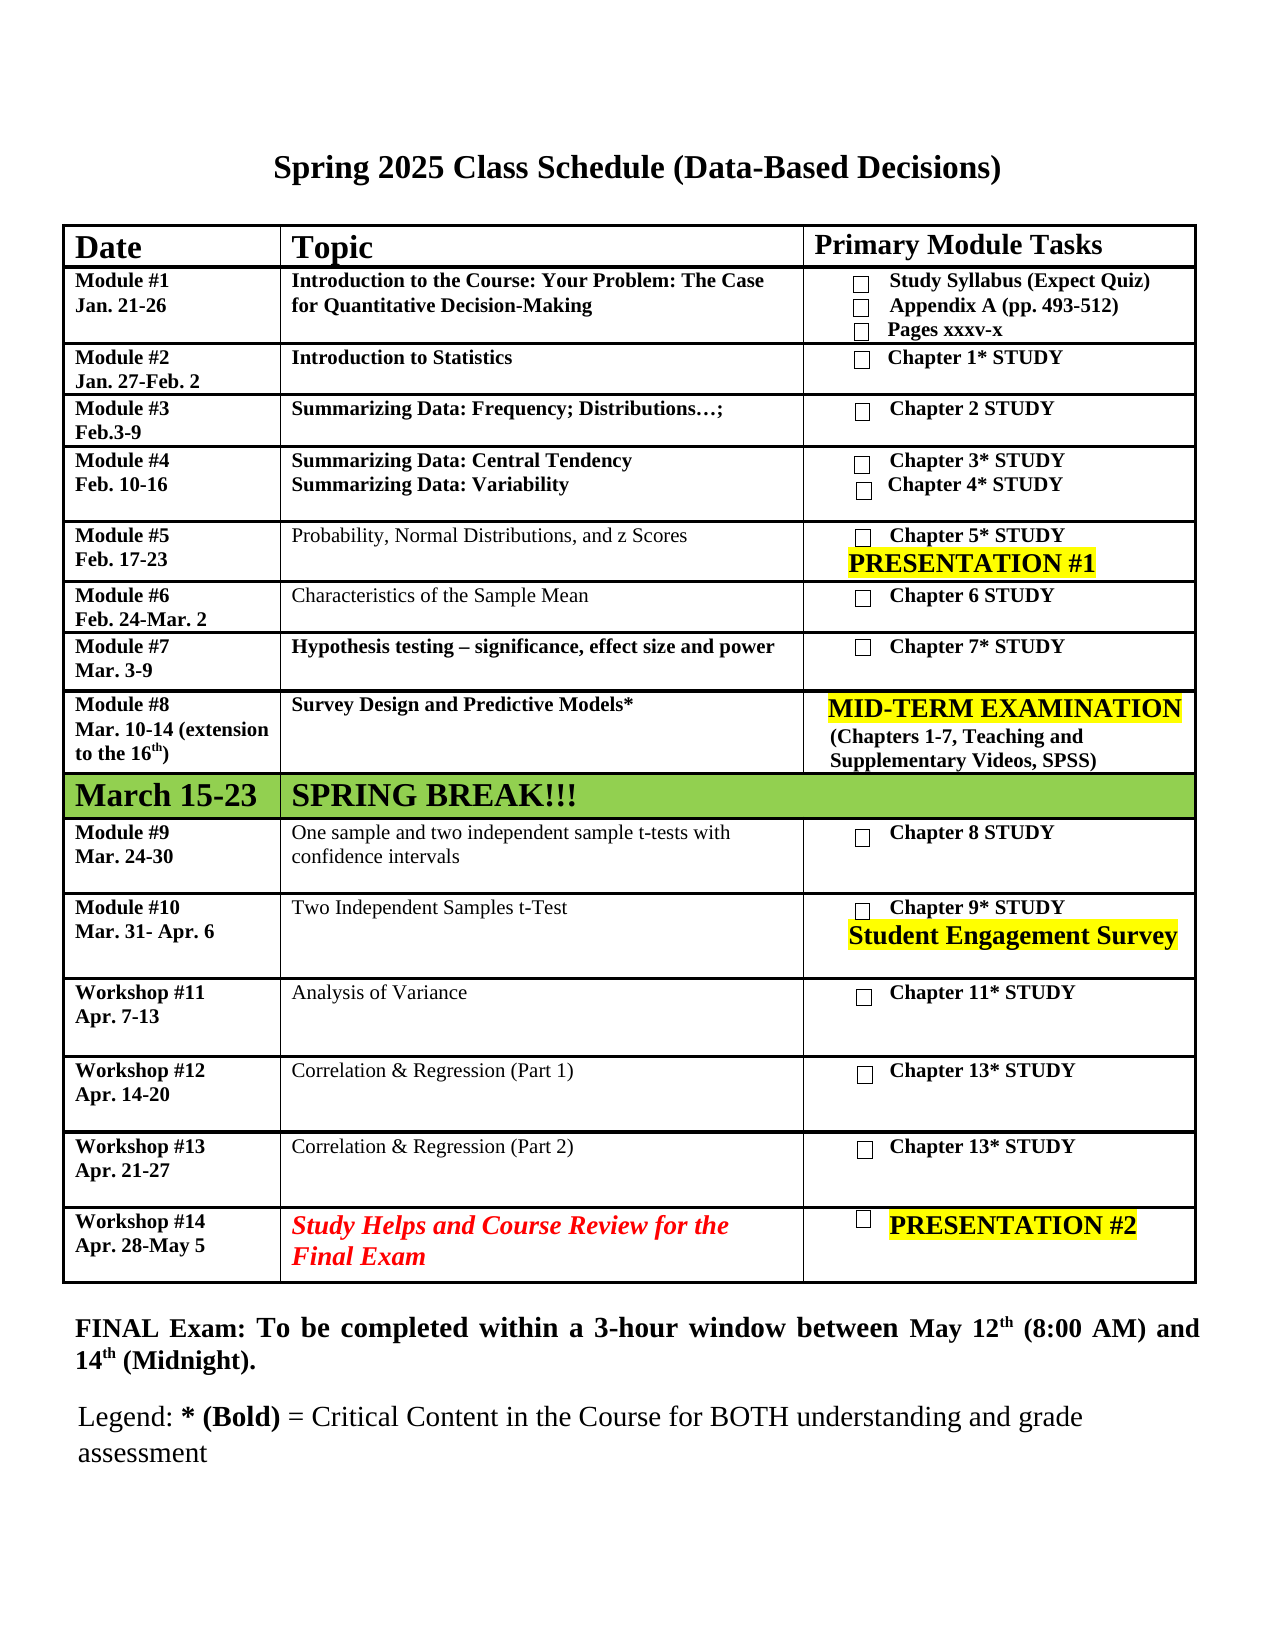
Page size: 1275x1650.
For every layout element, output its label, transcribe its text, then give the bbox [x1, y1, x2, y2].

table_cell Summarizing Data: Central Tendency Summarizing Data: Variability [281, 448, 803, 520]
table_cell Module #4 Feb. 10-16 [65, 448, 280, 520]
table_cell Module #5 Feb. 17-23 [65, 523, 280, 580]
table_cell Introduction to the Course: Your Problem: The Case for Quantitative Decision-Making [281, 269, 803, 342]
table_cell Module #9 Mar. 24-30 [65, 820, 280, 892]
text Legend: * (Bold) = Critical Content in the Course for BOTH understanding and grade assessment [78, 1399, 1200, 1469]
table_cell Module #7 Mar. 3-9 [65, 634, 280, 689]
table_cell Chapter 6 STUDY [804, 583, 1194, 631]
table_cell Two Independent Samples t-Test [281, 895, 803, 977]
table_cell Workshop #12 Apr. 14-20 [65, 1058, 280, 1130]
table_cell Study Helps and Course Review for the Final Exam [281, 1209, 803, 1281]
table_cell PRESENTATION #2 [804, 1209, 1194, 1281]
table_cell Chapter 7* STUDY [804, 634, 1194, 689]
table_cell SPRING BREAK!!! [281, 775, 1194, 817]
table_cell Summarizing Data: Frequency; Distributions…; [281, 396, 803, 444]
table_cell Chapter 1* STUDY [804, 345, 1194, 393]
table_header Date [65, 227, 280, 265]
table_cell Module #1 Jan. 21-26 [65, 269, 280, 342]
table_cell Module #6 Feb. 24-Mar. 2 [65, 583, 280, 631]
table_header Primary Module Tasks [804, 227, 1194, 265]
table_cell March 15-23 [65, 775, 280, 817]
text FINAL Exam: To be completed within a 3-hour window between May 12th (8:00 AM) and 14th (Midnight). [75, 1311, 1200, 1375]
table_cell Chapter 9* STUDY Student Engagement Survey [804, 895, 1194, 977]
text Spring 2025 Class Schedule (Data-Based Decisions) [75, 147, 1200, 186]
table_header Topic [281, 227, 803, 265]
table_cell Chapter 2 STUDY [804, 396, 1194, 444]
table_cell Characteristics of the Sample Mean [281, 583, 803, 631]
table_cell Module #2 Jan. 27-Feb. 2 [65, 345, 280, 393]
table_cell Workshop #14 Apr. 28-May 5 [65, 1209, 280, 1281]
table_cell MID-TERM EXAMINATION (Chapters 1-7, Teaching and Supplementary Videos, SPSS) [804, 693, 1194, 772]
table_cell Correlation & Regression (Part 2) [281, 1134, 803, 1206]
table_cell Module #3 Feb.3-9 [65, 396, 280, 444]
table_cell Probability, Normal Distributions, and z Scores [281, 523, 803, 580]
table_cell Analysis of Variance [281, 980, 803, 1055]
table_cell Chapter 13* STUDY [804, 1134, 1194, 1206]
table_cell Introduction to Statistics [281, 345, 803, 393]
table_cell Hypothesis testing – significance, effect size and power [281, 634, 803, 689]
table_cell Survey Design and Predictive Models* [281, 693, 803, 772]
table_cell Chapter 8 STUDY [804, 820, 1194, 892]
table_cell Chapter 13* STUDY [804, 1058, 1194, 1130]
table_cell Workshop #11 Apr. 7-13 [65, 980, 280, 1055]
table_cell One sample and two independent sample t-tests with confidence intervals [281, 820, 803, 892]
table_cell Chapter 3* STUDY Chapter 4* STUDY [804, 448, 1194, 520]
table_cell Chapter 5* STUDY PRESENTATION #1 [804, 523, 1194, 580]
table_cell Study Syllabus (Expect Quiz) Appendix A (pp. 493-512) Pages xxxv-x [804, 269, 1194, 342]
table_cell Module #10 Mar. 31- Apr. 6 [65, 895, 280, 977]
table_cell Workshop #13 Apr. 21-27 [65, 1134, 280, 1206]
table_cell Chapter 11* STUDY [804, 980, 1194, 1055]
table_cell Module #8 Mar. 10-14 (extension to the 16th) [65, 693, 280, 772]
table_cell Correlation & Regression (Part 1) [281, 1058, 803, 1130]
